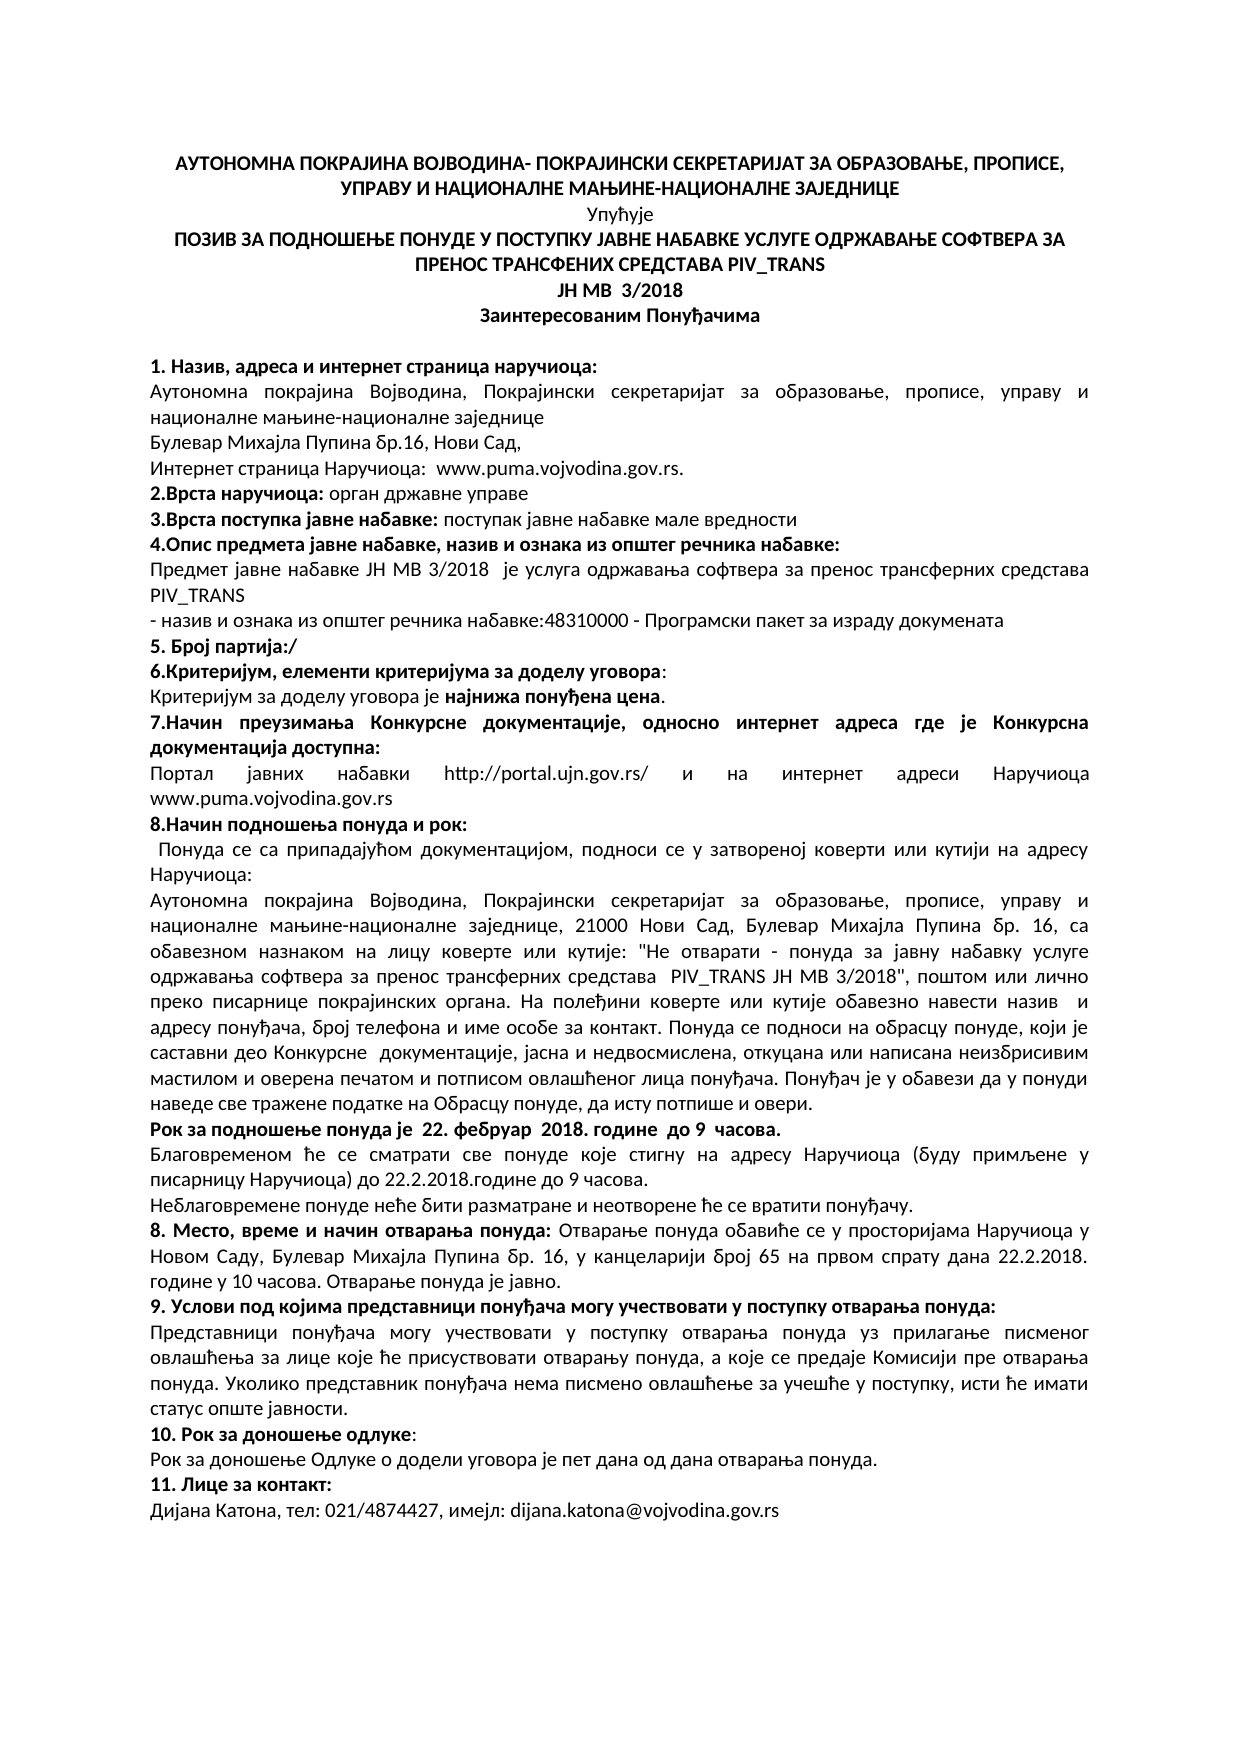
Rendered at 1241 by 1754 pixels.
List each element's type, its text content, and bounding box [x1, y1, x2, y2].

text Понуда се са припадајућом документацијом, подноси се у затвореној коверти или кутији на адресу Наручиоца: [150, 836, 1090, 887]
text 8. Место, време и начин отварања понуда: Отварање понуда обавиће се у просторијама Наручиоца у Новом Саду, Булевар Михајла Пупина бр. 16, у канцеларији број 65 на првом спрату дана 22.2.2018. године у 10 часова. Отварање понуда је јавно. [150, 1217, 1090, 1294]
text Рок за доношење Одлуке о додели уговора је пет дана од дана отварања понуда. [150, 1446, 1090, 1472]
text 1. Назив, адреса и интернет страница наручиоца: [150, 353, 1090, 379]
text Неблаговремене понуде неће бити разматране и неотворене ће се вратити понуђачу. [150, 1192, 1090, 1217]
text Интернет страница Наручиоца: www.puma.vojvodina.gov.rs. [150, 455, 1090, 480]
text Предмет јавне набавке ЈН МВ 3/2018 је услуга одржавања софтвера за пренос трансферних средстава PIV_TRANS [150, 557, 1090, 607]
text Рок за подношење понуда је 22. фебруар 2018. године до 9 часова. [150, 1116, 1090, 1141]
text Портал јавних набавки http://portal.ujn.gov.rs/ и на интернет адреси Наручиоца www.puma.vojvodina.gov.rs [150, 760, 1090, 811]
text Аутономна покрајина Војводина, Покрајински секретаријат за образовање, прописе, управу и националне мањине-националне заједнице, 21000 Нови Сад, Булевар Михајла Пупина бр. 16, са обавезном назнаком на лицу коверте или кутије: "Не отварати - понуда за јавну набавку услуге одржавања софтвера за пренос трансферних средстава PIV_TRANS ЈН МВ 3/2018", поштом или лично преко писарнице покрајинских органа. На полеђини коверте или кутије обавезно навести назив и адресу понуђача, број телефона и име особе за контакт. Понуда се подноси на обрасцу понуде, који је саставни део Конкурсне документације, јасна и недвосмислена, откуцана или написана неизбрисивим мастилом и оверена печатом и потписом овлашћеног лица понуђача. Понуђач је у обавези да у понуди наведе све тражене податке на Обрасцу понуде, да исту потпише и овери. [150, 887, 1090, 1116]
text Булевар Михајла Пупина бр.16, Нови Сад, [150, 429, 1090, 455]
text 11. Лице за контакт: [150, 1472, 1090, 1497]
text - назив и ознака из општег речника набавке:48310000 - Програмски пакет за израду докумената [150, 607, 1090, 633]
text ЈН МВ 3/2018 [150, 277, 1090, 302]
text Критеријум за доделу уговора је најнижа понуђена цена. [150, 684, 1090, 709]
text 8.Начин подношења понуда и рок: [150, 811, 1090, 836]
text Аутономна покрајина Војводина, Покрајински секретаријат за образовање, прописе, управу и националне мањине-националне заједнице [150, 379, 1090, 429]
text 9. Услови под којима представници понуђача могу учествовати у поступку отварања понуда: [150, 1294, 1090, 1319]
text 2.Врста наручиоца: орган државне управе [150, 480, 1090, 506]
text 4.Опис предмета јавне набавке, назив и ознака из општег речника набавке: [150, 531, 1090, 557]
text 3.Врста поступка јавне набавке: поступак јавне набавке мале вредности [150, 506, 1090, 531]
text 6.Критеријум, елементи критеријума за доделу уговора: [150, 658, 1090, 684]
text 10. Рок за доношење одлуке: [150, 1421, 1090, 1446]
text Представници понуђача могу учествовати у поступку отварања понуда уз прилагање писменог овлашћења за лице које ће присуствовати отварању понуда, а које се предаје Комисији пре отварања понуда. Уколико представник понуђача нема писмено овлашћење за учешће у поступку, исти ће имати статус опште јавности. [150, 1319, 1090, 1421]
text 5. Број партија:/ [150, 633, 1090, 658]
text Заинтересованим Понуђачима [150, 302, 1090, 328]
text Дијана Катона, тел: 021/4874427, имејл: dijana.katona@vojvodina.gov.rs [150, 1497, 1090, 1522]
text АУТОНОМНА ПОКРАЈИНА ВОЈВОДИНА- ПОКРАЈИНСКИ СЕКРЕТАРИЈАТ ЗА ОБРАЗОВАЊЕ, ПРОПИСЕ, УПРАВУ И НАЦИОНАЛНЕ МАЊИНЕ-НАЦИОНАЛНЕ ЗАЈЕДНИЦЕ [150, 150, 1090, 201]
text 7.Начин преузимања Конкурсне документације, односно интернет адреса где је Конкурсна документација доступна: [150, 709, 1090, 760]
text Благовременом ће се сматрати све понуде које стигну на адресу Наручиоца (буду примљене у писарницу Наручиоца) до 22.2.2018.године до 9 часова. [150, 1141, 1090, 1192]
text Упућује [150, 201, 1090, 226]
text ПОЗИВ ЗА ПОДНОШЕЊЕ ПОНУДЕ У ПОСТУПКУ ЈАВНЕ НАБАВКЕ УСЛУГЕ ОДРЖАВАЊЕ СОФТВЕРА ЗА ПРЕНОС ТРАНСФЕНИХ СРЕДСТАВА PIV_TRANS [150, 226, 1090, 277]
